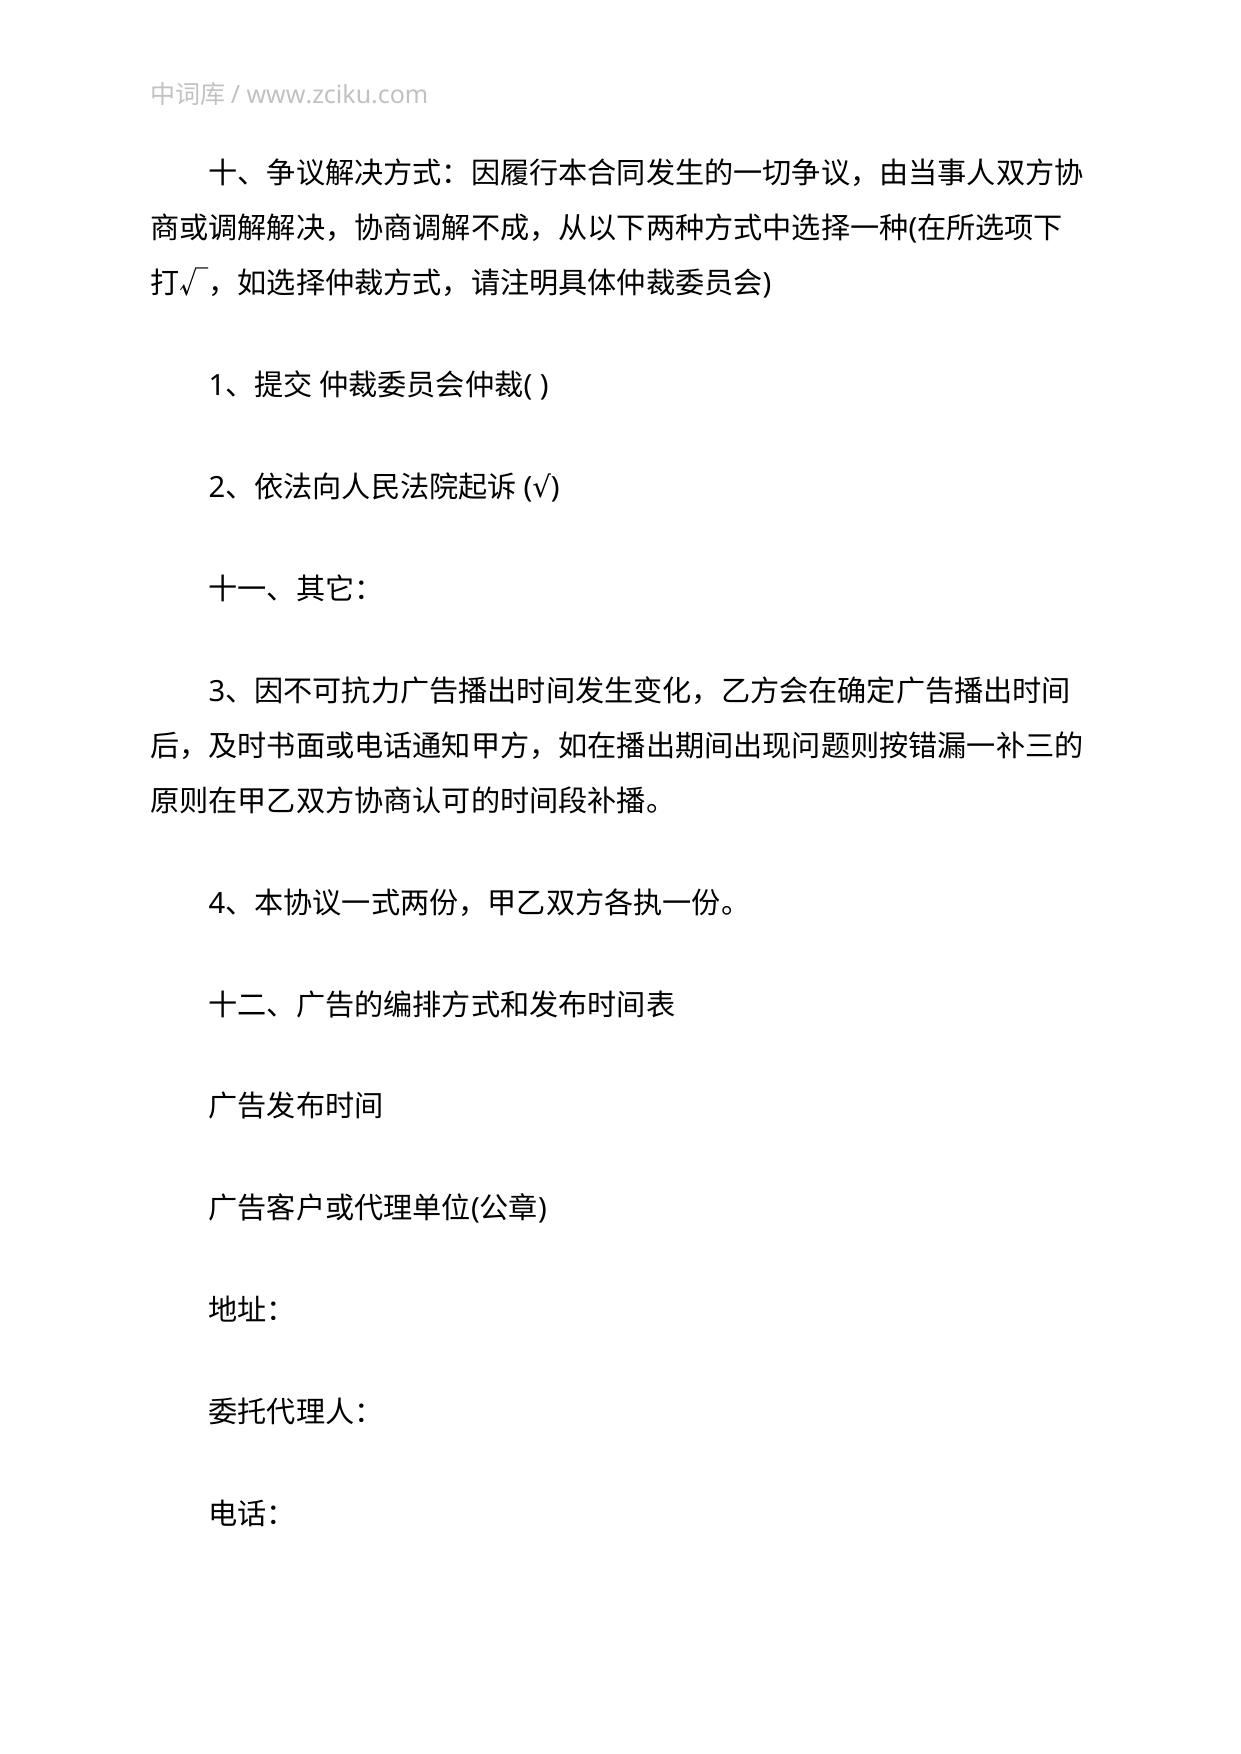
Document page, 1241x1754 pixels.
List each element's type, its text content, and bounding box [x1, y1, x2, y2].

text 3、因不可抗力广告播出时间发生变化，乙方会在确定广告播出时间后，及时书面或电话通知甲方，如在播出期间出现问题则按错漏一补三的原则在甲乙双方协商认可的时间段补播。 [150, 668, 1090, 820]
text 1、提交 仲裁委员会仲裁( ) [150, 362, 1090, 404]
text 委托代理人： [150, 1388, 1090, 1431]
text 2、依法向人民法院起诉 (√) [150, 464, 1090, 506]
text 十一、其它： [150, 566, 1090, 608]
text 电话： [150, 1490, 1090, 1533]
text 地址： [150, 1287, 1090, 1329]
text 十、争议解决方式：因履行本合同发生的一切争议，由当事人双方协商或调解解决，协商调解不成，从以下两种方式中选择一种(在所选项下打√，如选择仲裁方式，请注明具体仲裁委员会) [150, 150, 1090, 302]
text 4、本协议一式两份，甲乙双方各执一份。 [150, 879, 1090, 922]
text 广告发布时间 [150, 1083, 1090, 1125]
text 十二、广告的编排方式和发布时间表 [150, 981, 1090, 1023]
text 广告客户或代理单位(公章) [150, 1185, 1090, 1227]
